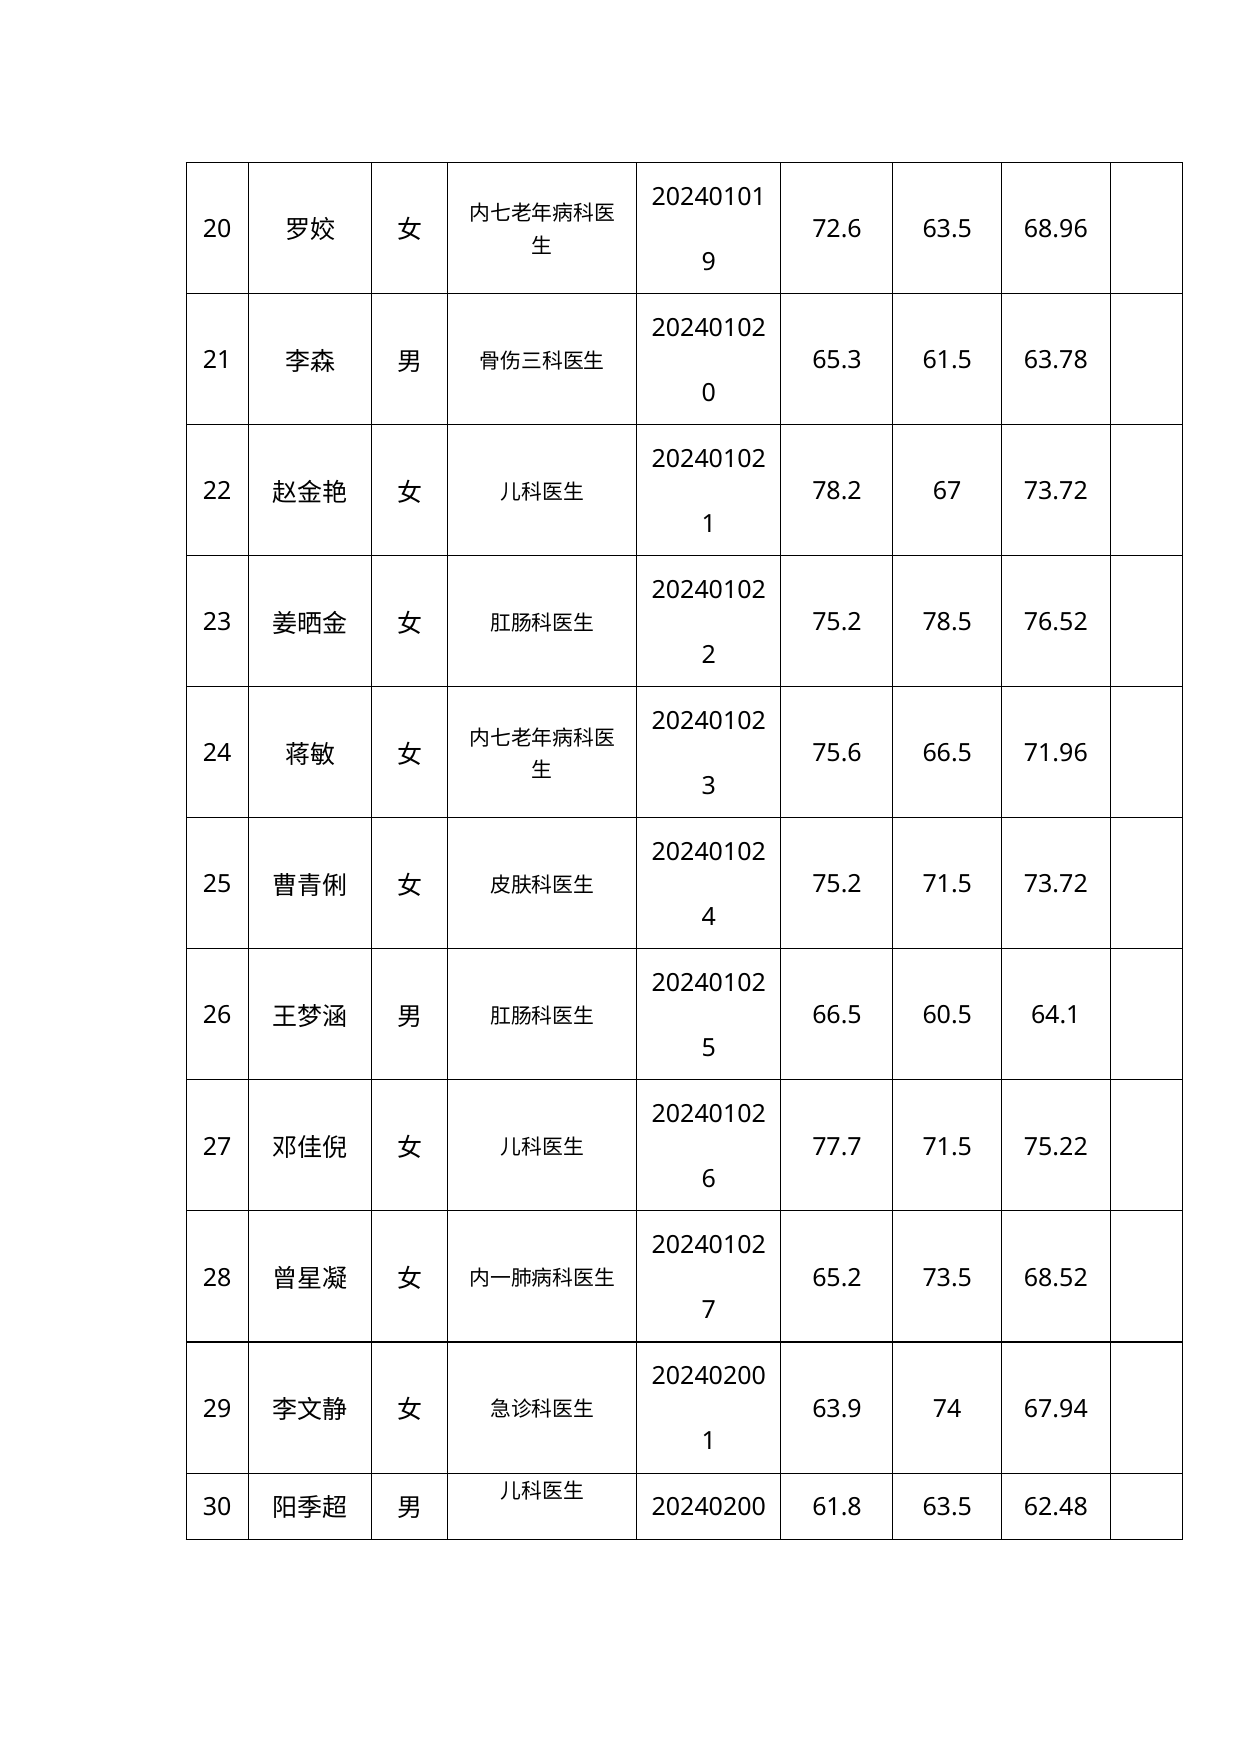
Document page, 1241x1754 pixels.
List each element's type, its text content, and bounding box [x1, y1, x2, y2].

table_cell 63.5 [893, 1474, 1001, 1538]
table_cell 20 [187, 163, 248, 293]
table_cell 66.5 [781, 949, 892, 1079]
table_cell 63.9 [781, 1343, 892, 1472]
table_cell 66.5 [893, 687, 1001, 817]
table_cell 儿科医生 [448, 1474, 636, 1538]
table_cell 女 [372, 163, 447, 293]
table_cell 67.94 [1002, 1343, 1110, 1472]
table_cell 内七老年病科医生 [448, 687, 636, 817]
table_cell 蒋敏 [249, 687, 371, 817]
table_cell 71.5 [893, 818, 1001, 948]
table_cell 68.96 [1002, 163, 1110, 293]
table_cell 女 [372, 1343, 447, 1472]
table_cell 77.7 [781, 1080, 892, 1210]
table_cell 姜晒金 [249, 556, 371, 686]
table_cell 22 [187, 425, 248, 555]
table_cell 女 [372, 425, 447, 555]
table_cell 男 [372, 294, 447, 424]
table_cell 儿科医生 [448, 425, 636, 555]
table_cell [1111, 425, 1182, 555]
table_cell 肛肠科医生 [448, 556, 636, 686]
table_cell 曾星凝 [249, 1211, 371, 1341]
table_cell 肛肠科医生 [448, 949, 636, 1079]
table_cell [1111, 949, 1182, 1079]
table_cell 61.5 [893, 294, 1001, 424]
table_cell 71.96 [1002, 687, 1110, 817]
table_cell 女 [372, 1211, 447, 1341]
table_cell 皮肤科医生 [448, 818, 636, 948]
table_cell 骨伤三科医生 [448, 294, 636, 424]
table_cell [1111, 556, 1182, 686]
table_cell 女 [372, 1080, 447, 1210]
table_cell [1111, 1211, 1182, 1341]
table_cell 李森 [249, 294, 371, 424]
table_cell 202401026 [637, 1080, 780, 1210]
table_cell 75.2 [781, 818, 892, 948]
table_cell 202402002 [637, 1474, 780, 1538]
table_cell 阳季超 [249, 1474, 371, 1538]
table_cell 21 [187, 294, 248, 424]
table_cell 63.78 [1002, 294, 1110, 424]
table_cell 内七老年病科医生 [448, 163, 636, 293]
table_cell 64.1 [1002, 949, 1110, 1079]
table_cell 73.72 [1002, 425, 1110, 555]
table_cell [1111, 818, 1182, 948]
table_cell 71.5 [893, 1080, 1001, 1210]
table_cell 72.6 [781, 163, 892, 293]
table_cell 曹青俐 [249, 818, 371, 948]
table_cell 202401024 [637, 818, 780, 948]
table_cell 女 [372, 818, 447, 948]
table_cell 202402001 [637, 1343, 780, 1472]
table_cell 68.52 [1002, 1211, 1110, 1341]
table_cell 29 [187, 1343, 248, 1472]
table_cell 赵金艳 [249, 425, 371, 555]
table_cell 76.52 [1002, 556, 1110, 686]
table_cell [1111, 687, 1182, 817]
table_cell 78.5 [893, 556, 1001, 686]
table_cell [1111, 294, 1182, 424]
table_cell 75.2 [781, 556, 892, 686]
table_cell 62.48 [1002, 1474, 1110, 1538]
table_cell 202401023 [637, 687, 780, 817]
table_cell 65.3 [781, 294, 892, 424]
table_cell 王梦涵 [249, 949, 371, 1079]
table_cell 男 [372, 1474, 447, 1538]
table_cell 急诊科医生 [448, 1343, 636, 1472]
table_cell 202401021 [637, 425, 780, 555]
table_cell 23 [187, 556, 248, 686]
table_cell 202401020 [637, 294, 780, 424]
table_cell [1111, 1474, 1182, 1538]
table_cell 202401022 [637, 556, 780, 686]
table_cell 男 [372, 949, 447, 1079]
table_cell 75.22 [1002, 1080, 1110, 1210]
table_cell 78.2 [781, 425, 892, 555]
table_cell 75.6 [781, 687, 892, 817]
table_cell 202401025 [637, 949, 780, 1079]
table_cell 邓佳倪 [249, 1080, 371, 1210]
table_cell 73.72 [1002, 818, 1110, 948]
table_cell [1111, 1080, 1182, 1210]
table_cell 60.5 [893, 949, 1001, 1079]
table_cell 罗姣 [249, 163, 371, 293]
table_cell 73.5 [893, 1211, 1001, 1341]
table_cell 202401019 [637, 163, 780, 293]
table_cell 65.2 [781, 1211, 892, 1341]
table_cell 202401027 [637, 1211, 780, 1341]
table_cell 李文静 [249, 1343, 371, 1472]
table_cell 女 [372, 556, 447, 686]
table_cell 61.8 [781, 1474, 892, 1538]
table_cell [1111, 163, 1182, 293]
table_cell 女 [372, 687, 447, 817]
table_cell 67 [893, 425, 1001, 555]
table_cell 28 [187, 1211, 248, 1341]
table_cell 30 [187, 1474, 248, 1538]
table_cell 63.5 [893, 163, 1001, 293]
table_cell [1111, 1343, 1182, 1472]
table_cell 24 [187, 687, 248, 817]
table_cell 74 [893, 1343, 1001, 1472]
table_cell 27 [187, 1080, 248, 1210]
table_cell 26 [187, 949, 248, 1079]
table_cell 25 [187, 818, 248, 948]
table_cell 儿科医生 [448, 1080, 636, 1210]
table_cell 内一肺病科医生 [448, 1211, 636, 1341]
